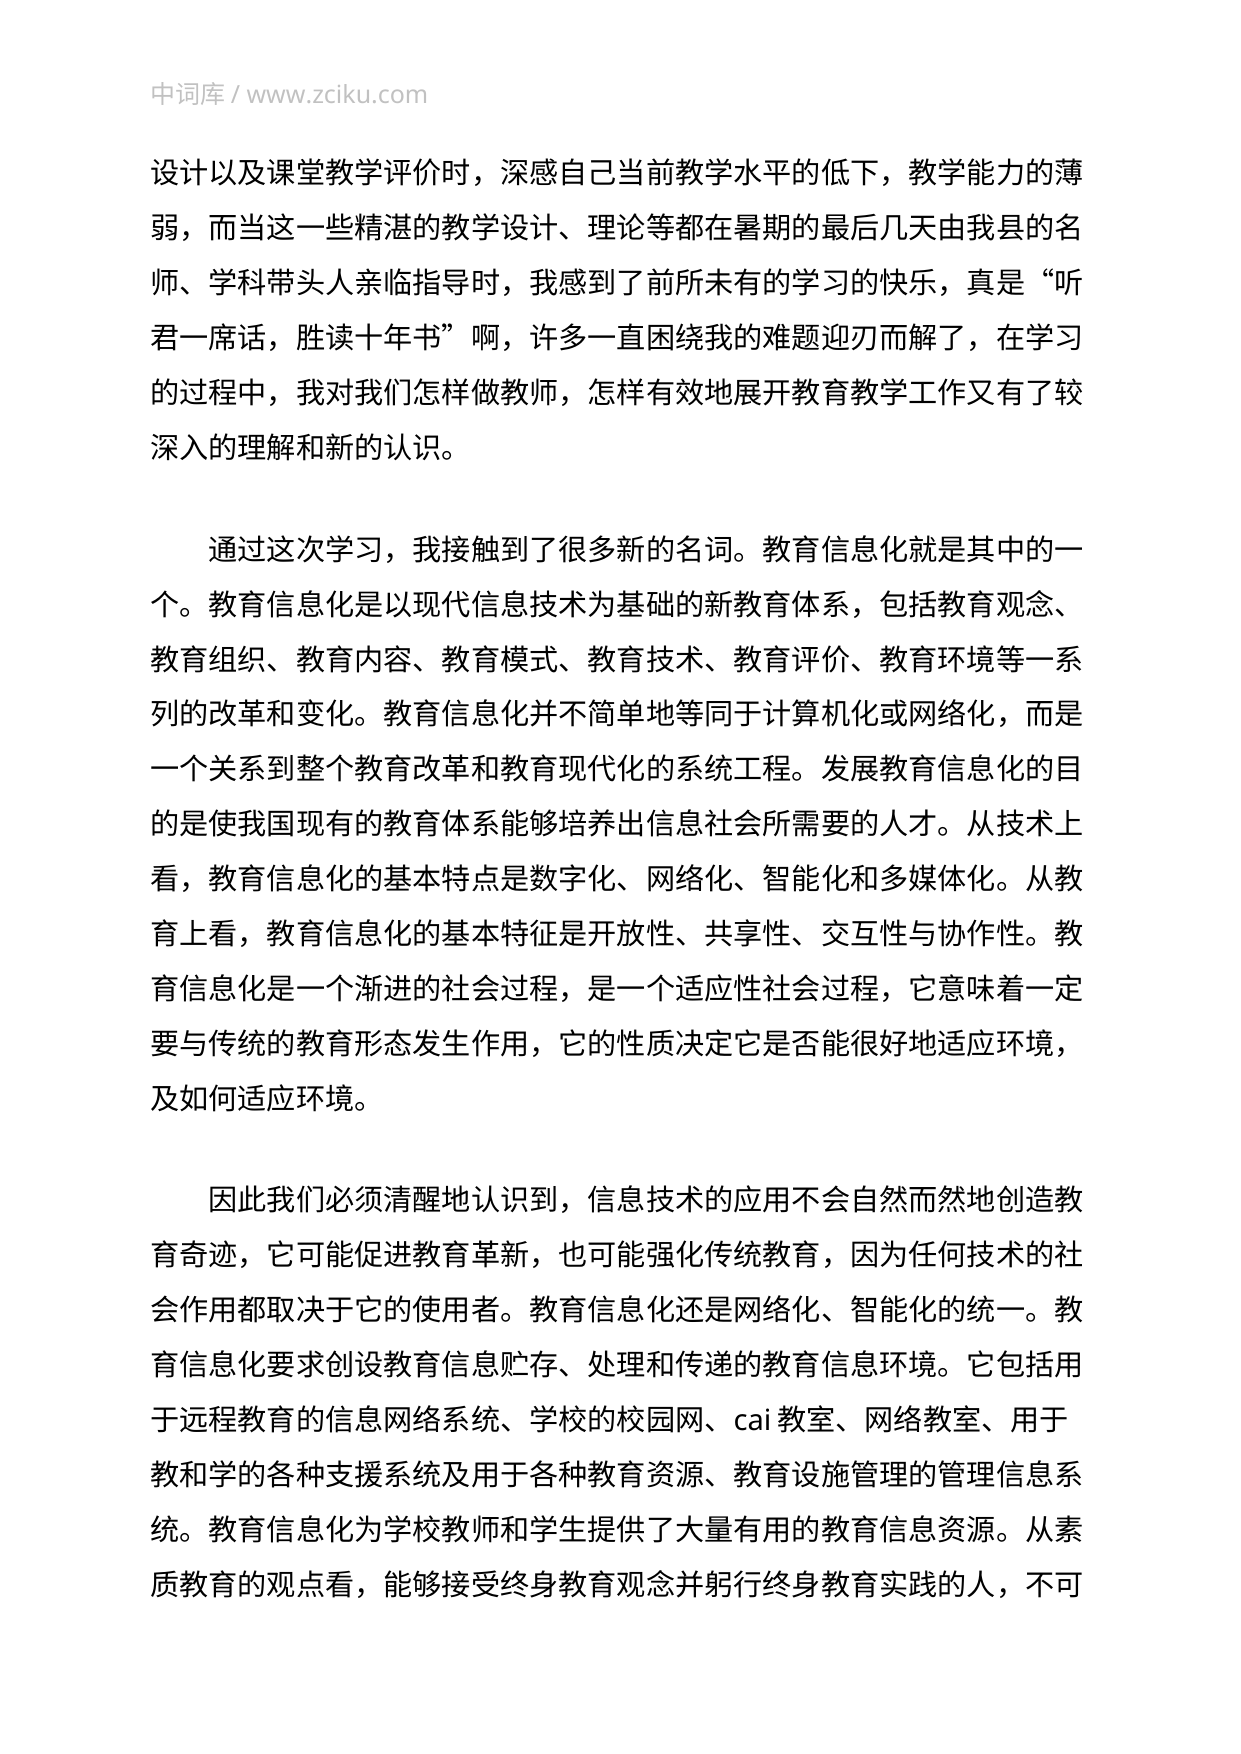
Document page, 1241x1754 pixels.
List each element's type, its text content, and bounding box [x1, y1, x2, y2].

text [150, 1177, 1090, 1604]
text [150, 150, 1090, 467]
text 通过这次学习，我接触到了很多新的名词。教育信息化就是其中的一个。教育信息化是以现代信息技术为基础的新教育体系，包括教育观念、教育组织、教育内容、教育模式、教育技术、教育评价、教育环境等一系列的改革和变化。教育信息化并不简单地等同于计算机化或网络化，而是一个关系到整个教育改革和教育现代化的系统工程。发展教育信息化的目的是使我国现有的教育体系能够培养出信息社会所需要的人才。从技术上看，教育信息化的基本特点是数字化、网络化、智能化和多媒体化。从教育上看，教育信息化的基本特征是开放性、共享性、交互性与协作性。教育信息化是一个渐进的社会过程，是一个适应性社会过程，它意味着一定要与传统的教育形态发生作用，它的性质决定它是否能很好地适应环境，及如何适应环境。 [150, 526, 1090, 1117]
